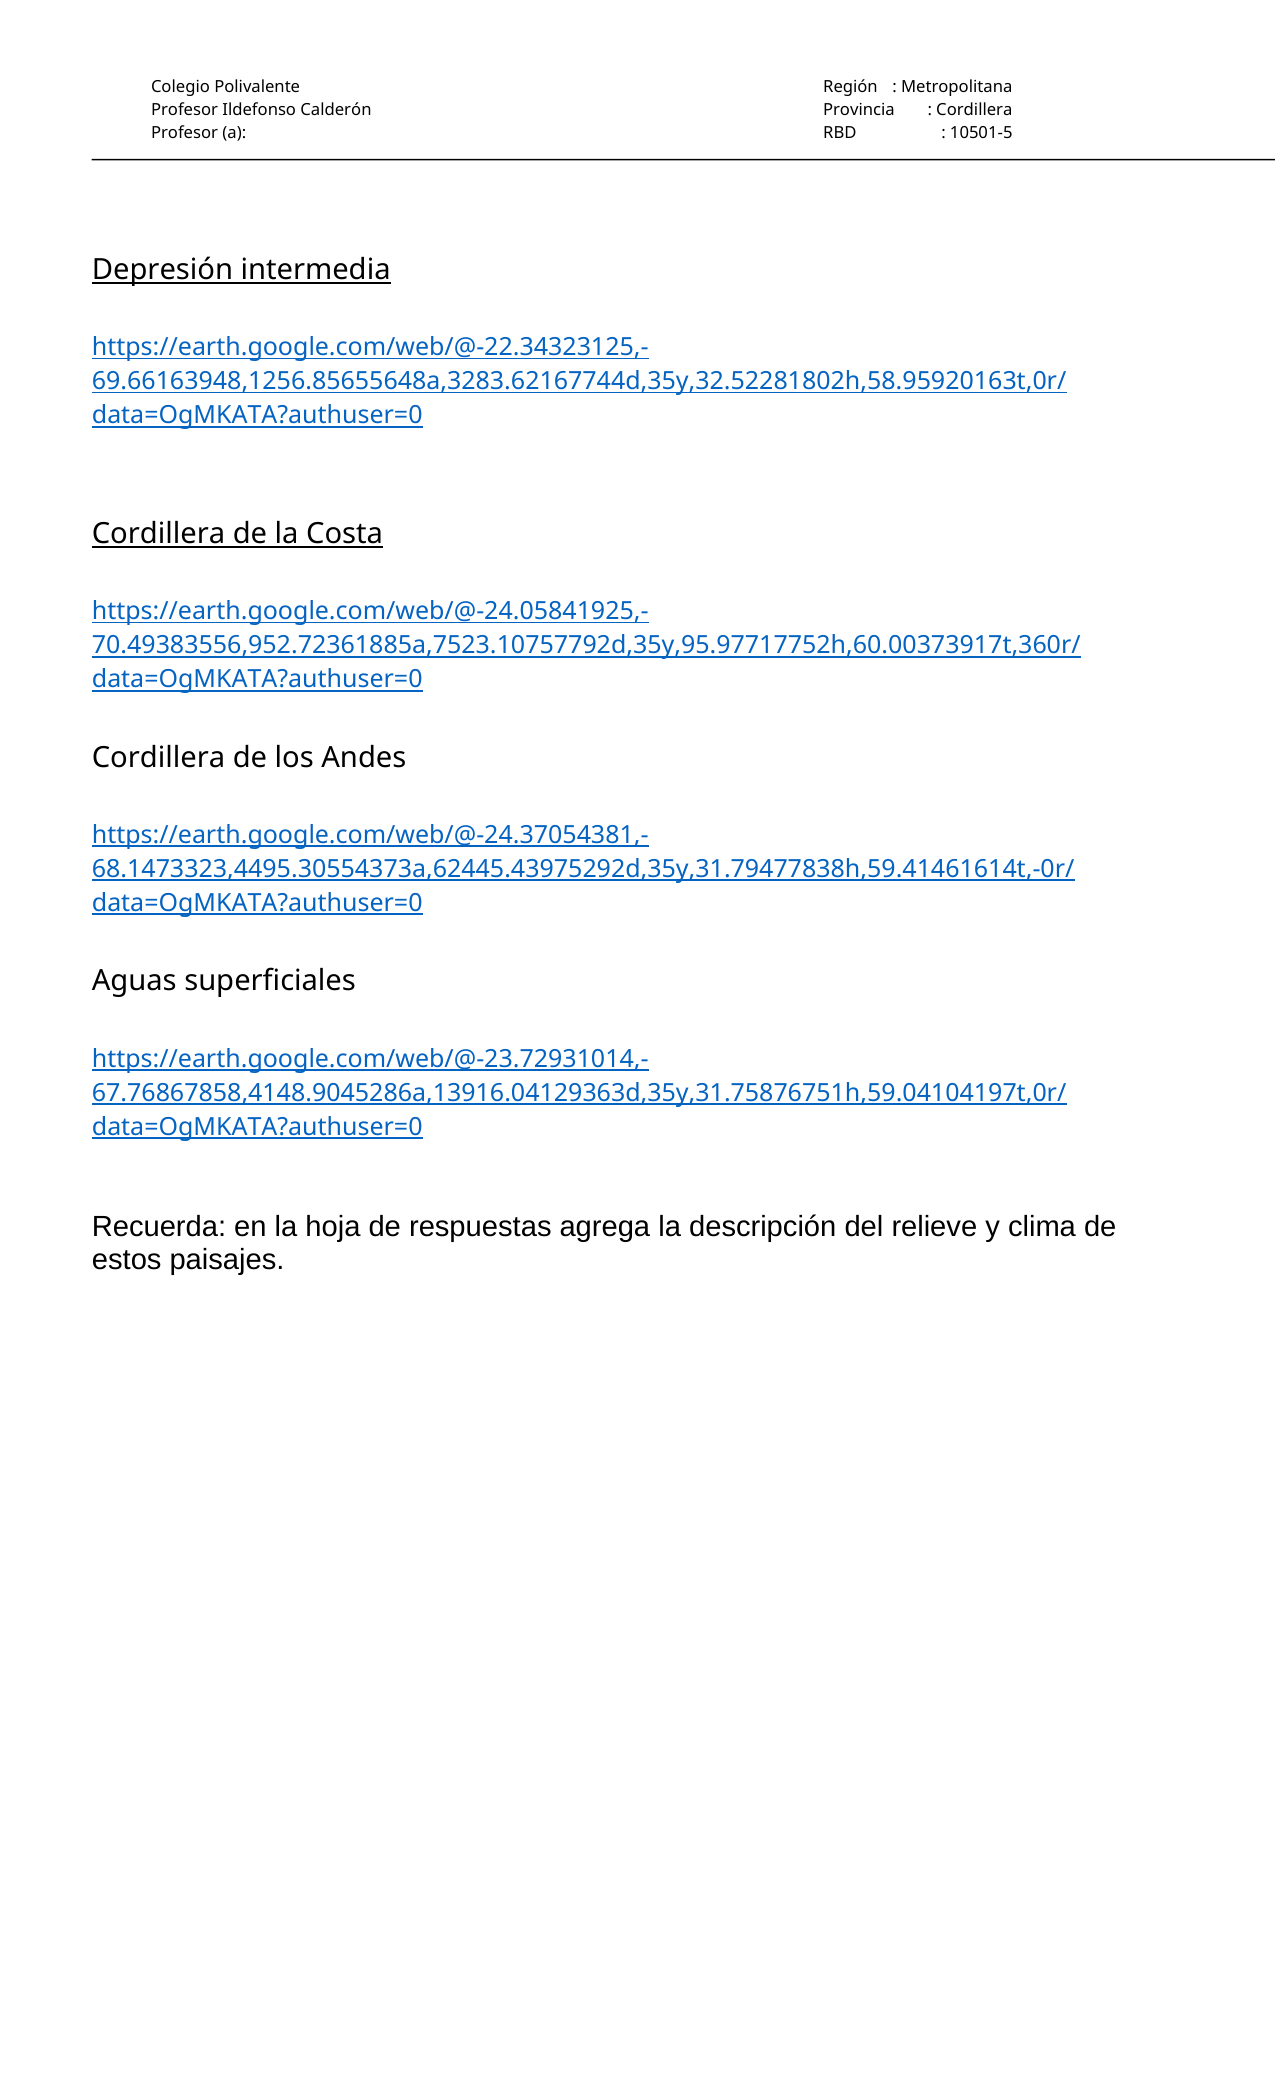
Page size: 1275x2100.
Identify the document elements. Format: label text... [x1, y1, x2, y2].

text https://earth.google.com/web/@-24.37054381,-68.1473323,4495.30554373a,62445.43975292d,35y,31.79477838h,59.41461614t,-0r/data=OgMKATA?authuser=0 [92, 817, 1146, 919]
text Cordillera de los Andes [92, 736, 1146, 776]
text Cordillera de la Costa [92, 512, 1146, 552]
text https://earth.google.com/web/@-23.72931014,-67.76867858,4148.9045286a,13916.04129363d,35y,31.75876751h,59.04104197t,0r/data=OgMKATA?authuser=0 [92, 1040, 1146, 1142]
text Recuerda: en la hoja de respuestas agrega la descripción del relieve y clima de estos paisajes. [92, 1209, 1146, 1276]
text Depresión intermedia [92, 248, 1146, 288]
text Aguas superficiales [92, 960, 1146, 999]
text https://earth.google.com/web/@-24.05841925,-70.49383556,952.72361885a,7523.10757792d,35y,95.97717752h,60.00373917t,360r/data=OgMKATA?authuser=0 [92, 593, 1146, 695]
text https://earth.google.com/web/@-22.34323125,-69.66163948,1256.85655648a,3283.62167744d,35y,32.52281802h,58.95920163t,0r/data=OgMKATA?authuser=0 [92, 329, 1146, 431]
